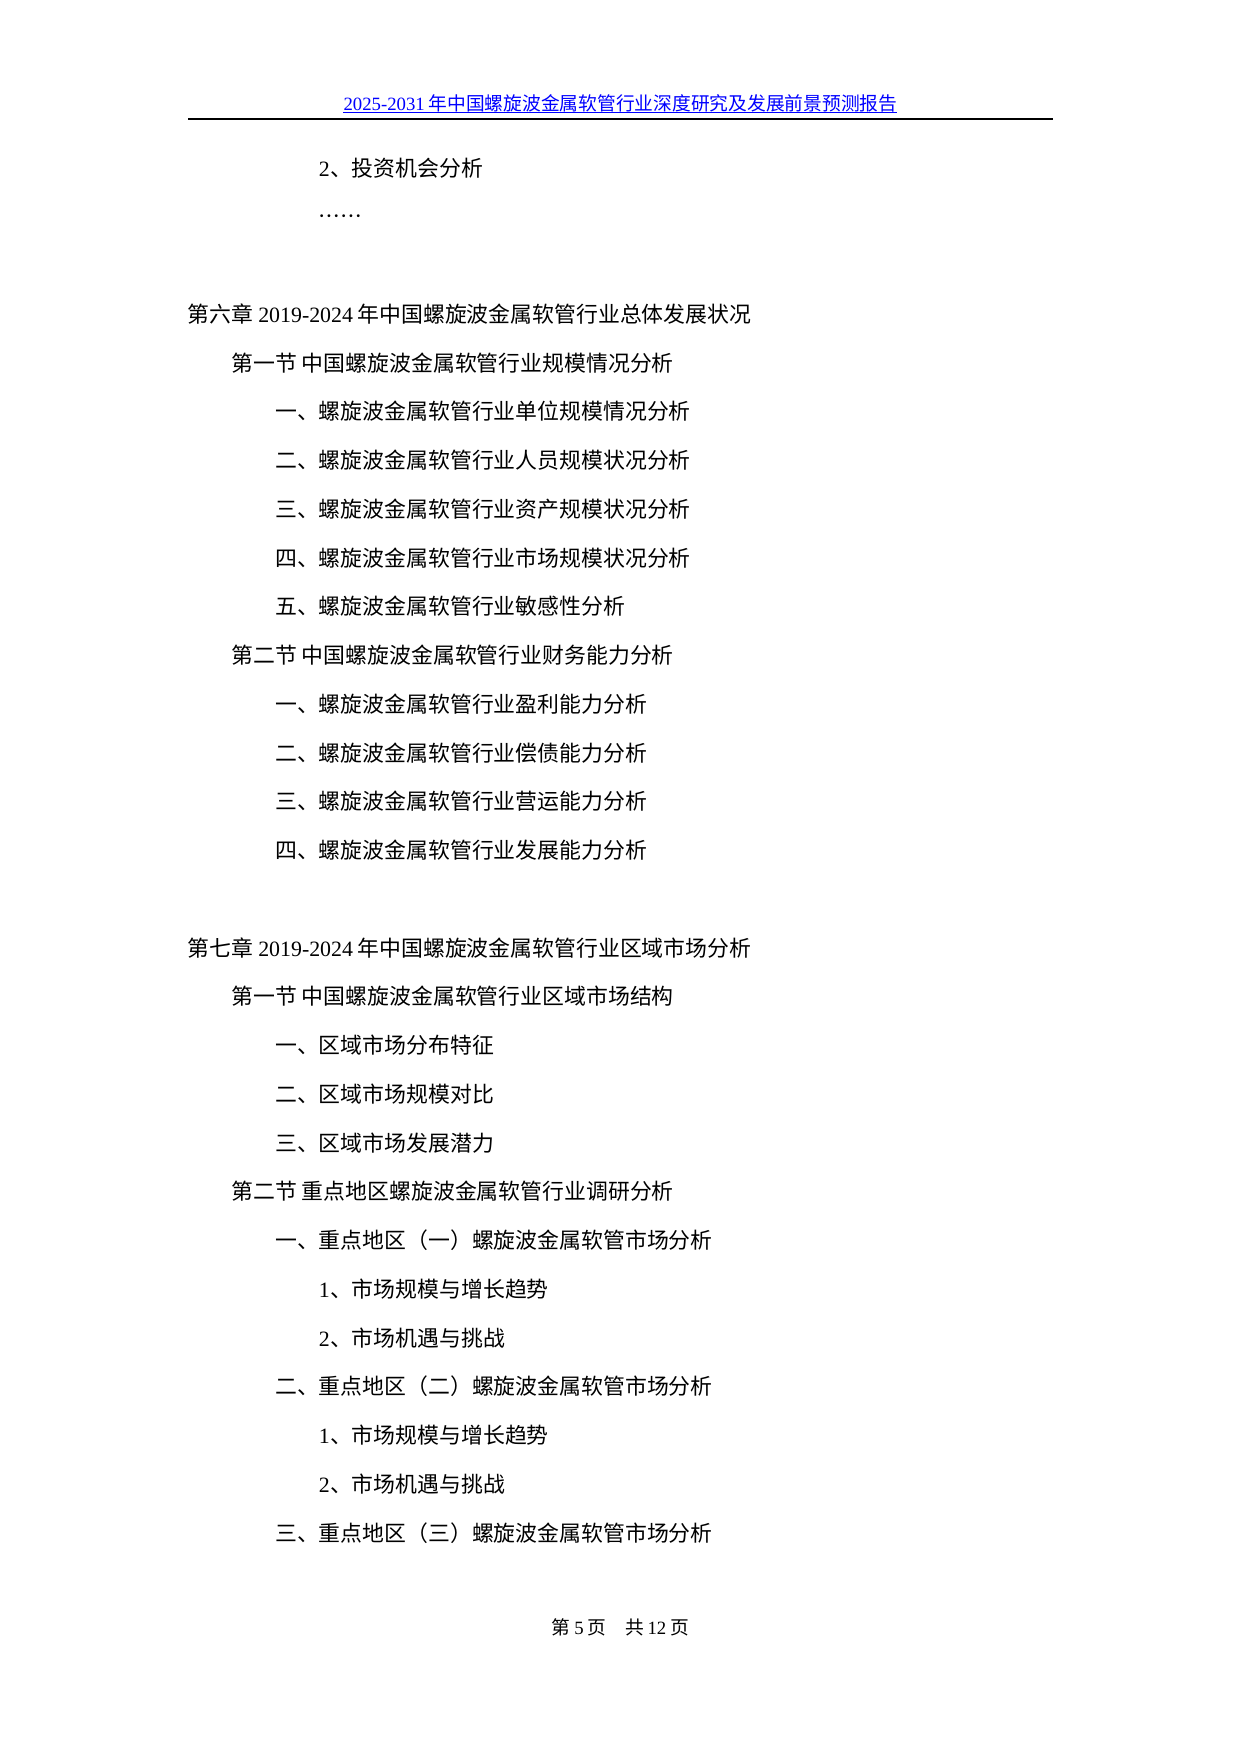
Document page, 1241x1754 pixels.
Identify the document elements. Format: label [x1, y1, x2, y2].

text [187, 150, 1053, 1548]
